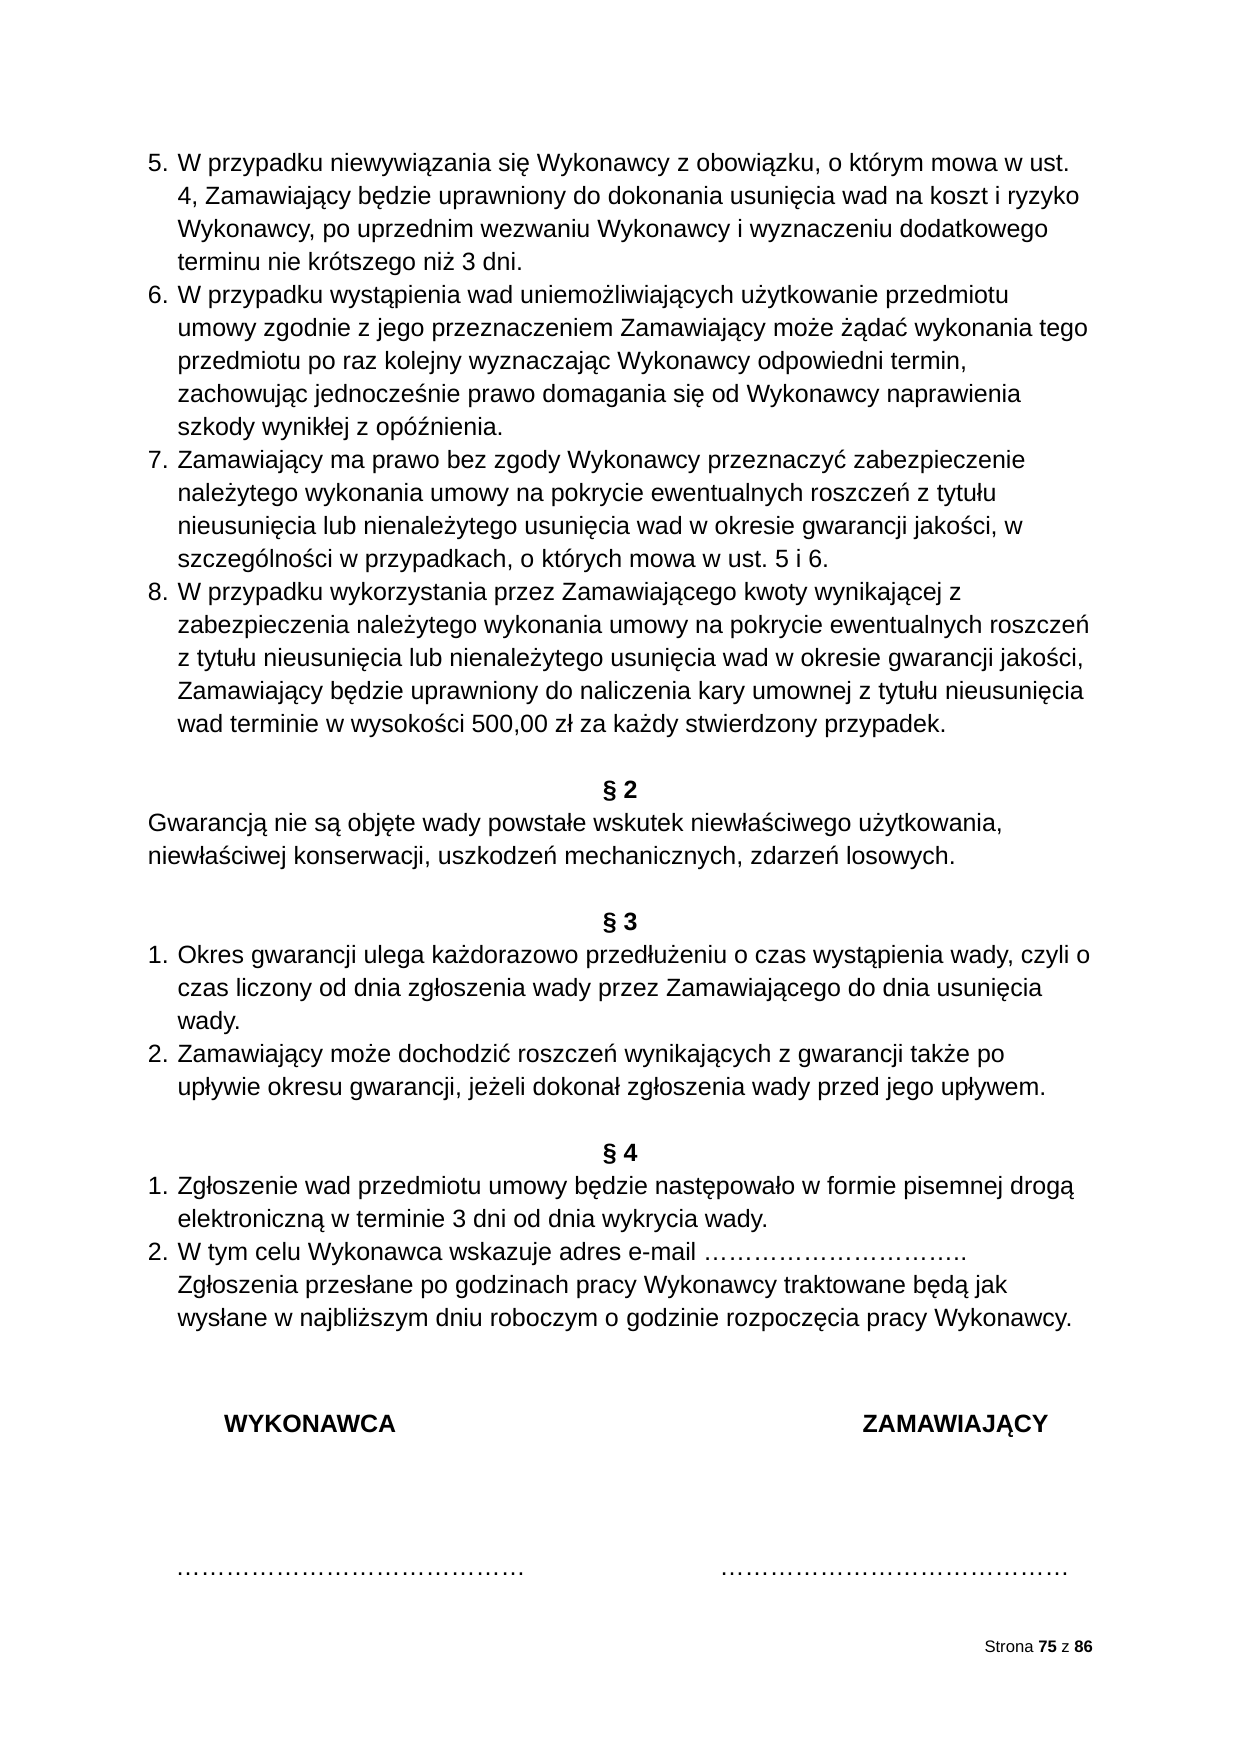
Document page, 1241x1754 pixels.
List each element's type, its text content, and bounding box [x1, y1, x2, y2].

list Zamawiający może dochodzić roszczeń wynikających z gwarancji także po upływie okresu gwarancji, jeżeli dokonał zgłoszenia wady przed jego upływem. [148, 1039, 1093, 1101]
list W przypadku wystąpienia wad uniemożliwiających użytkowanie przedmiotu umowy zgodnie z jego przeznaczeniem Zamawiający może żądać wykonania tego przedmiotu po raz kolejny wyznaczając Wykonawcy odpowiedni termin, zachowując jednocześnie prawo domagania się od Wykonawcy naprawienia szkody wynikłej z opóźnienia. [148, 280, 1093, 441]
list WYKONAWCA ZAMAWIAJĄCY [148, 1408, 1093, 1437]
list Zamawiający ma prawo bez zgody Wykonawcy przeznaczyć zabezpieczenie należytego wykonania umowy na pokrycie ewentualnych roszczeń z tytułu nieusunięcia lub nienależytego usunięcia wad w okresie gwarancji jakości, w szczególności w przypadkach, o których mowa w ust. 5 i 6. [148, 445, 1093, 573]
list W przypadku niewywiązania się Wykonawcy z obowiązku, o którym mowa w ust. 4, Zamawiający będzie uprawniony do dokonania usunięcia wad na koszt i ryzyko Wykonawcy, po uprzednim wezwaniu Wykonawcy i wyznaczeniu dodatkowego terminu nie krótszego niż 3 dni. [148, 148, 1093, 275]
list W przypadku wykorzystania przez Zamawiającego kwoty wynikającej z zabezpieczenia należytego wykonania umowy na pokrycie ewentualnych roszczeń z tytułu nieusunięcia lub nienależytego usunięcia wad w okresie gwarancji jakości, Zamawiający będzie uprawniony do naliczenia kary umownej z tytułu nieusunięcia wad terminie w wysokości 500,00 zł za każdy stwierdzony przypadek. [148, 577, 1093, 738]
list § 3 [148, 907, 1093, 936]
list § 4 [148, 1138, 1093, 1167]
list Zgłoszenie wad przedmiotu umowy będzie następowało w formie pisemnej drogą elektroniczną w terminie 3 dni od dnia wykrycia wady. [148, 1171, 1093, 1233]
list Okres gwarancji ulega każdorazowo przedłużeniu o czas wystąpienia wady, czyli o czas liczony od dnia zgłoszenia wady przez Zamawiającego do dnia usunięcia wady. [148, 940, 1093, 1035]
text Gwarancją nie są objęte wady powstałe wskutek niewłaściwego użytkowania, niewłaściwej konserwacji, uszkodzeń mechanicznych, zdarzeń losowych. [148, 808, 1093, 870]
list …………………………………… …………………………………… [148, 1552, 1093, 1581]
list W tym celu Wykonawca wskazuje adres e-mail ………………………….. Zgłoszenia przesłane po godzinach pracy Wykonawcy traktowane będą jak wysłane w najbliższym dniu roboczym o godzinie rozpoczęcia pracy Wykonawcy. [148, 1237, 1093, 1332]
list § 2 [148, 775, 1093, 804]
